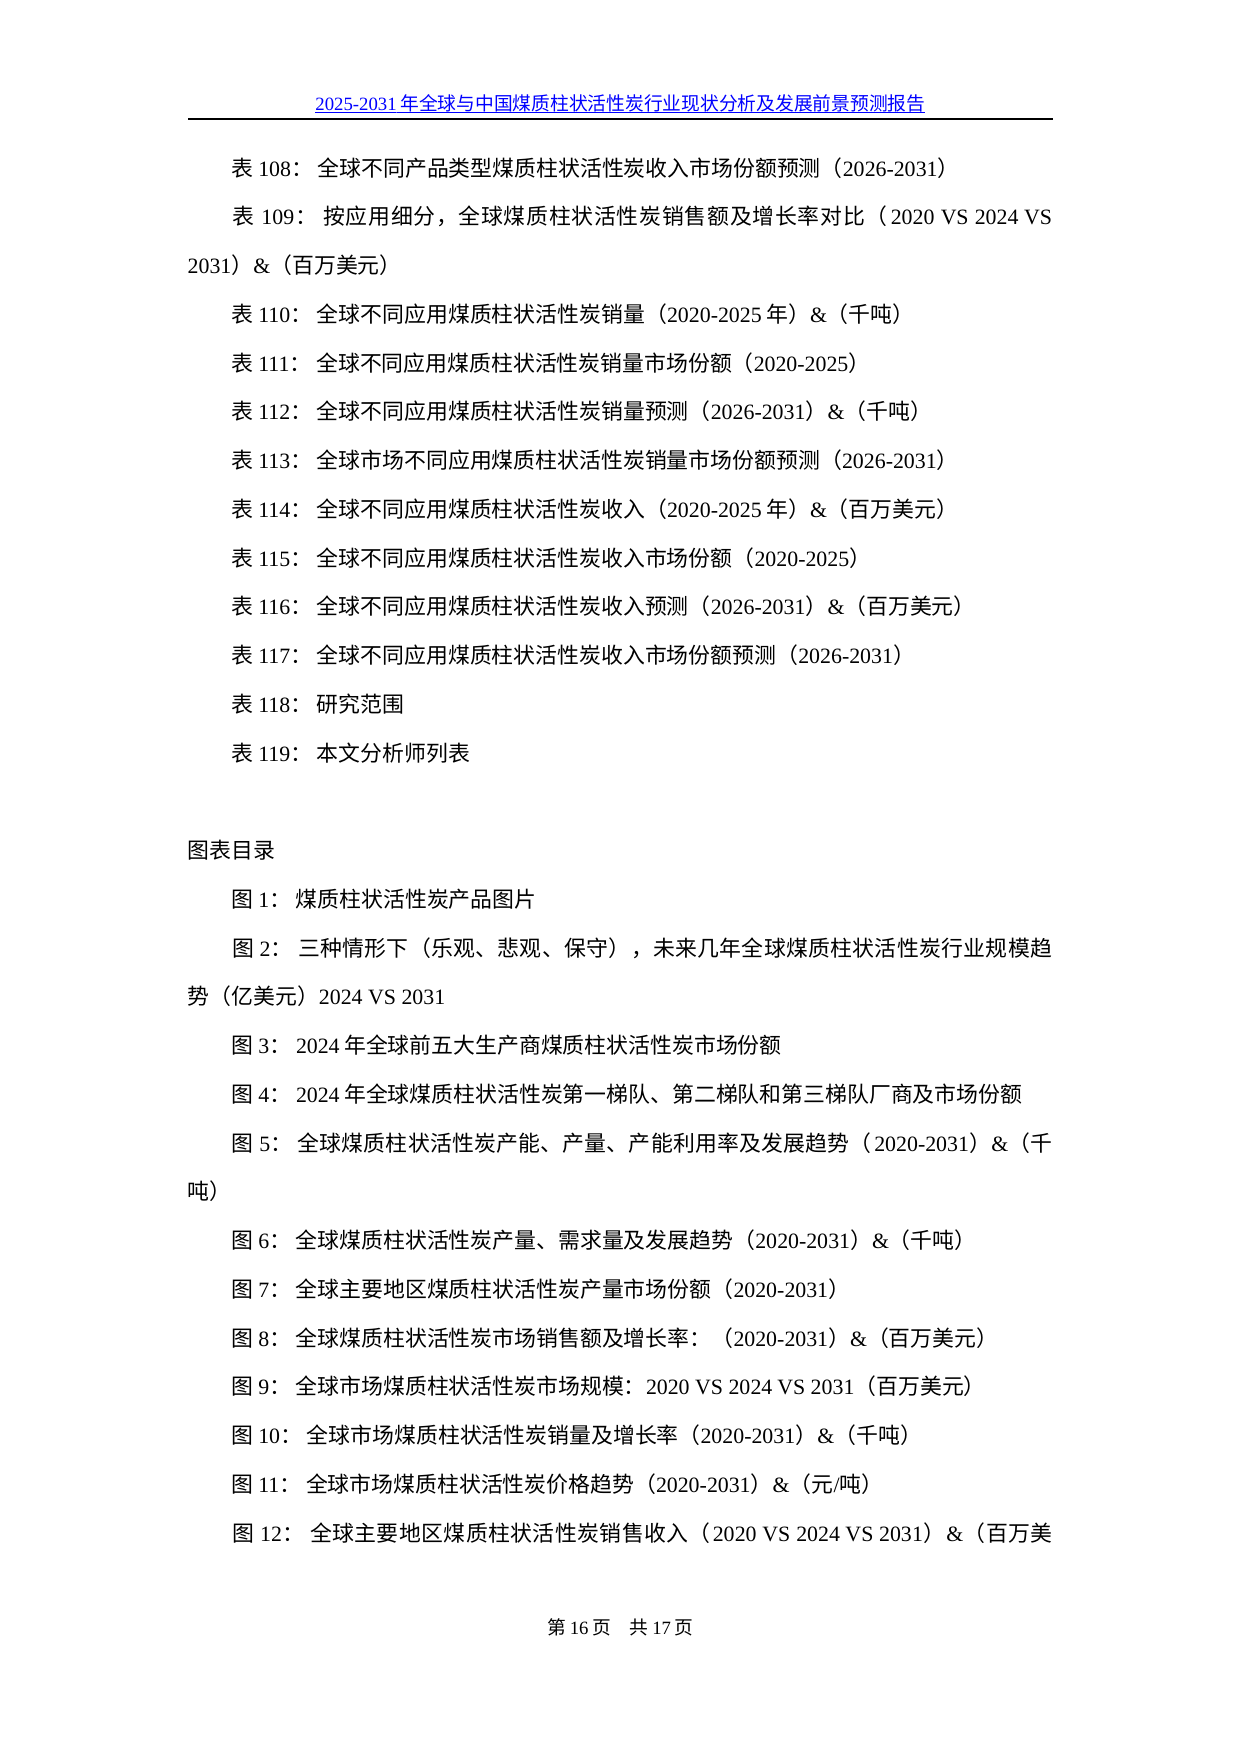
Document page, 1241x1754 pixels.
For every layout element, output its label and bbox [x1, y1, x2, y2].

text [187, 150, 1053, 1548]
